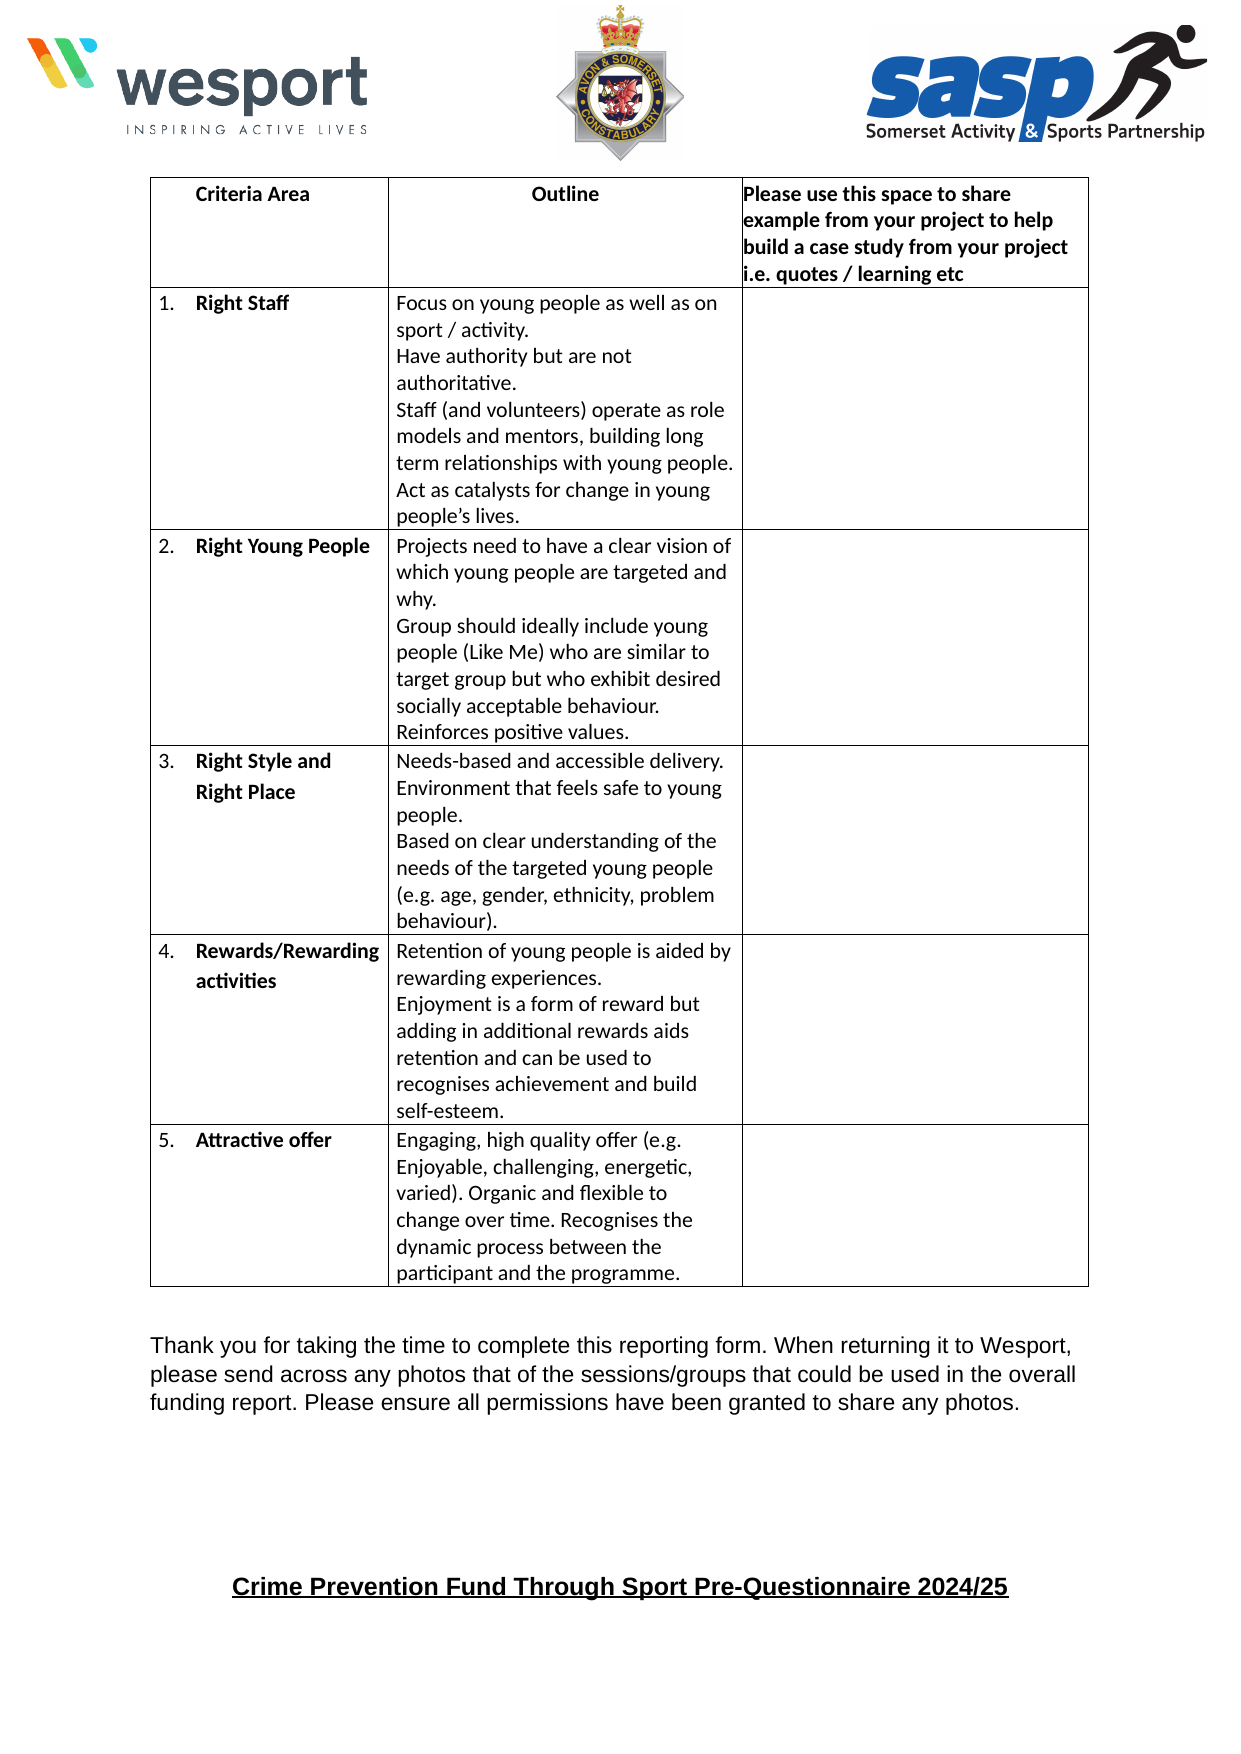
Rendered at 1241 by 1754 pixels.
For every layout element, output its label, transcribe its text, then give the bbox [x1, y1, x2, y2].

table_header Criteria Area [151, 178, 388, 287]
table_cell Needs-based and accessible delivery. Environment that feels safe to young people. Based on clear understanding of the needs of the targeted young people (e.g. age, gender, ethnicity, problem behaviour). [389, 746, 742, 934]
table_cell Engaging, high quality offer (e.g. Enjoyable, challenging, energetic, varied). Organic and flexible to change over time. Recognises the dynamic process between the participant and the programme. [389, 1125, 742, 1286]
picture [27, 38, 367, 135]
table_cell Focus on young people as well as on sport / activity. Have authority but are not authoritative. Staff (and volunteers) operate as role models and mentors, building long term relationships with young people. Act as catalysts for change in young people’s lives. [389, 288, 742, 529]
table_cell [743, 746, 1088, 934]
table_cell [743, 935, 1088, 1124]
text Crime Prevention Fund Through Sport Pre-Questionnaire 2024/25 [150, 1571, 1090, 1600]
picture [866, 25, 1208, 142]
table_header Outline [389, 178, 742, 287]
table_cell Attractive offer [151, 1125, 388, 1286]
table_cell [743, 288, 1088, 529]
picture [556, 5, 685, 161]
text Thank you for taking the time to complete this reporting form. When returning it to Wesport, please send across any photos that of the sessions/groups that could be used in the overall funding report. Please ensure all permissions have been granted to share any photos. [150, 1332, 1090, 1416]
table_cell [743, 1125, 1088, 1286]
table_cell [743, 530, 1088, 745]
table_cell Projects need to have a clear vision of which young people are targeted and why. Group should ideally include young people (Like Me) who are similar to target group but who exhibit desired socially acceptable behaviour. Reinforces positive values. [389, 530, 742, 745]
table_cell Right Staff [151, 288, 388, 529]
table_cell Rewards/Rewarding activities [151, 935, 388, 1124]
table_header Please use this space to share example from your project to help build a case study from your project i.e. quotes / learning etc [743, 178, 1088, 287]
table_cell Retention of young people is aided by rewarding experiences. Enjoyment is a form of reward but adding in additional rewards aids retention and can be used to recognises achievement and build self-esteem. [389, 935, 742, 1124]
table_cell Right Style and Right Place [151, 746, 388, 934]
table_cell Right Young People [151, 530, 388, 745]
